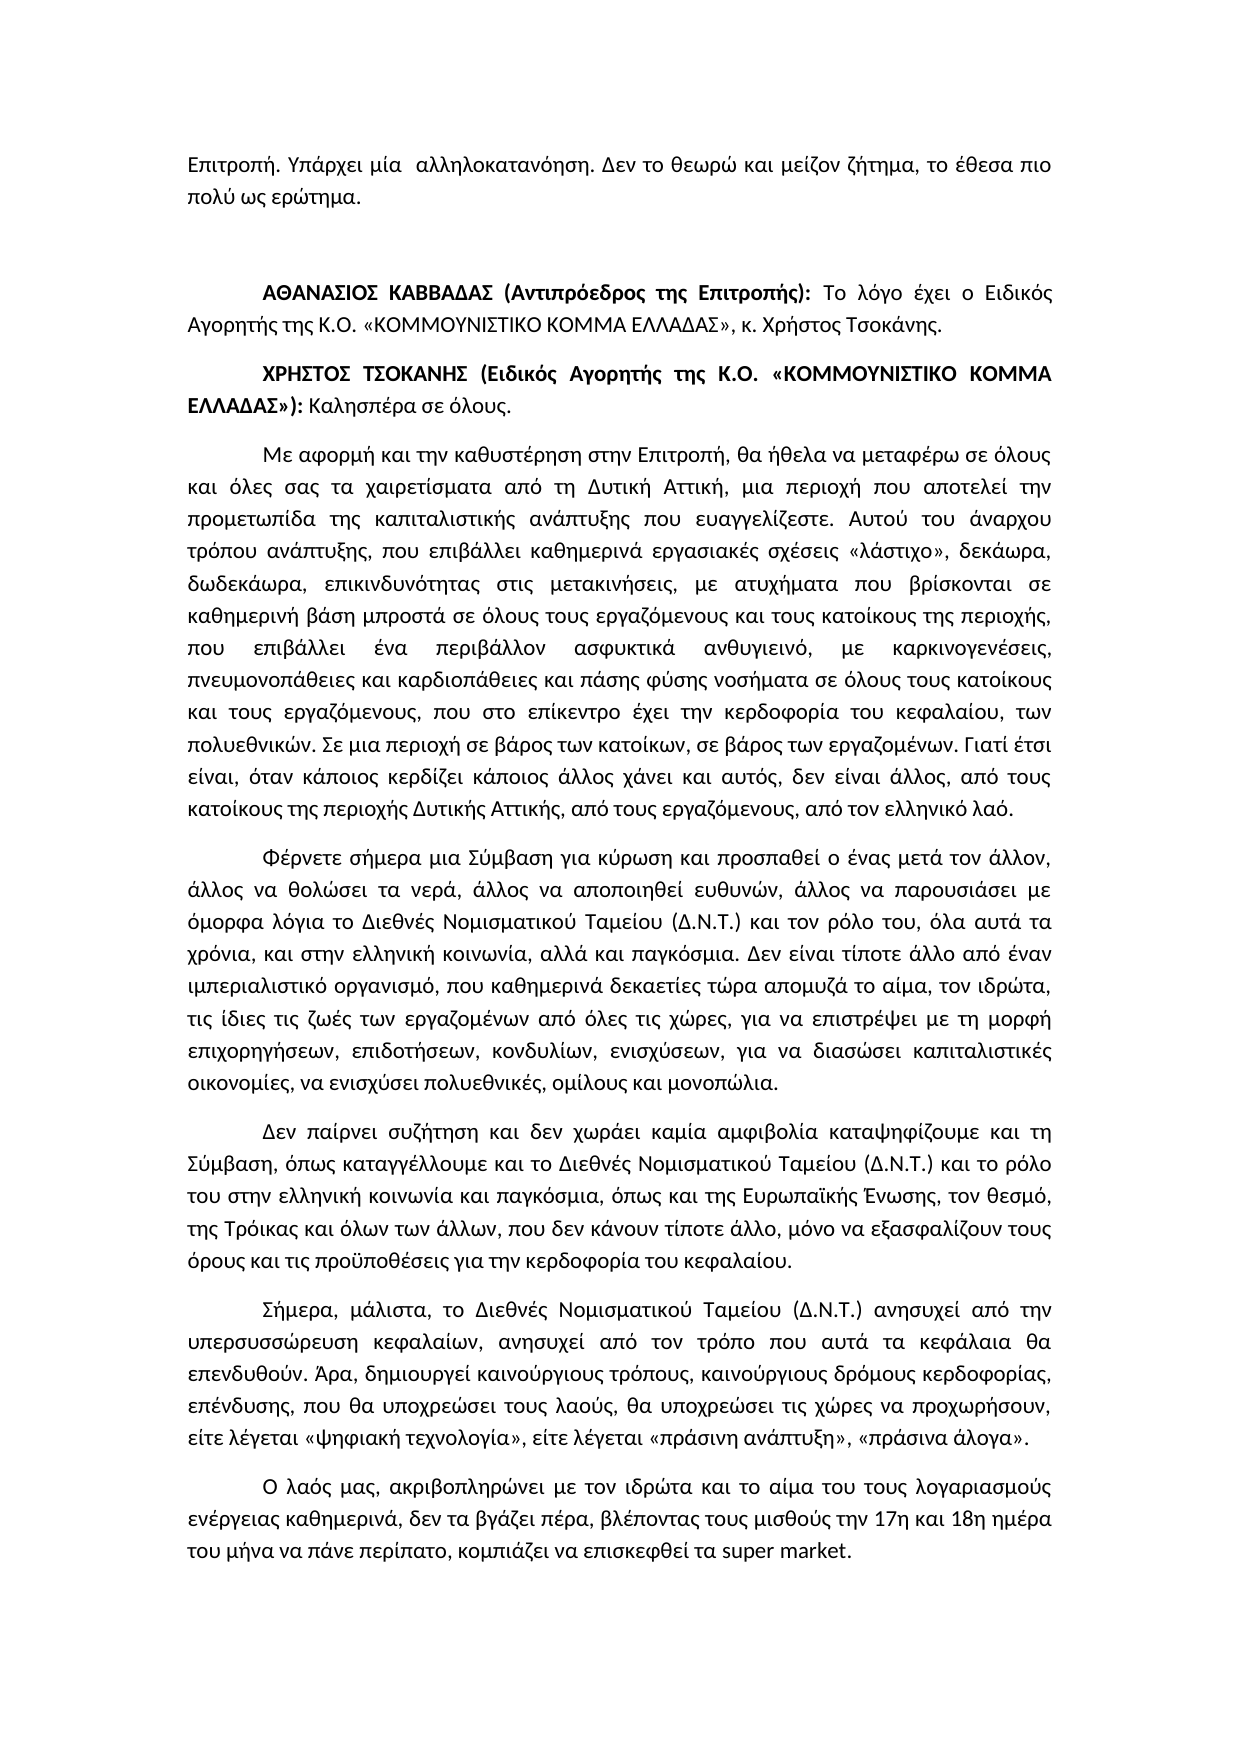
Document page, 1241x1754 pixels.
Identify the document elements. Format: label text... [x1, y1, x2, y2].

text Ο λαός μας, ακριβοπληρώνει με τον ιδρώτα και το αίμα του τους λογαριασμούς ενέργειας καθημερινά, δεν τα βγάζει πέρα, βλέποντας τους μισθούς την 17η και 18η ημέρα του μήνα να πάνε περίπατο, κομπιάζει να επισκεφθεί τα super market. [187, 1472, 1053, 1565]
text ΑΘΑΝΑΣΙΟΣ ΚΑΒΒΑΔΑΣ (Αντιπρόεδρος της Επιτροπής): Το λόγο έχει ο Ειδικός Αγορητής της Κ.Ο. «ΚΟΜΜΟΥΝΙΣΤΙΚΟ ΚΟΜΜΑ ΕΛΛΑΔΑΣ», κ. Χρήστος Τσοκάνης. [187, 278, 1053, 338]
text ΧΡΗΣΤΟΣ ΤΣΟΚΑΝΗΣ (Ειδικός Αγορητής της Κ.Ο. «ΚΟΜΜΟΥΝΙΣΤΙΚΟ ΚΟΜΜΑ ΕΛΛΑΔΑΣ»): Καλησπέρα σε όλους. [187, 359, 1053, 419]
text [187, 150, 1053, 210]
text Με αφορμή και την καθυστέρηση στην Επιτροπή, θα ήθελα να μεταφέρω σε όλους και όλες σας τα χαιρετίσματα από τη Δυτική Αττική, μια περιοχή που αποτελεί την προμετωπίδα της καπιταλιστικής ανάπτυξης που ευαγγελίζεστε. Αυτού του άναρχου τρόπου ανάπτυξης, που επιβάλλει καθημερινά εργασιακές σχέσεις «λάστιχο», δεκάωρα, δωδεκάωρα, επικινδυνότητας στις μετακινήσεις, με ατυχήματα που βρίσκονται σε καθημερινή βάση μπροστά σε όλους τους εργαζόμενους και τους κατοίκους της περιοχής, που επιβάλλει ένα περιβάλλον ασφυκτικά ανθυγιεινό, με καρκινογενέσεις, πνευμονοπάθειες και καρδιοπάθειες και πάσης φύσης νοσήματα σε όλους τους κατοίκους και τους εργαζόμενους, που στο επίκεντρο έχει την κερδοφορία του κεφαλαίου, των πολυεθνικών. Σε μια περιοχή σε βάρος των κατοίκων, σε βάρος των εργαζομένων. Γιατί έτσι είναι, όταν κάποιος κερδίζει κάποιος άλλος χάνει και αυτός, δεν είναι άλλος, από τους κατοίκους της περιοχής Δυτικής Αττικής, από τους εργαζόμενους, από τον ελληνικό λαό. [187, 440, 1053, 822]
text Φέρνετε σήμερα μια Σύμβαση για κύρωση και προσπαθεί ο ένας μετά τον άλλον, άλλος να θολώσει τα νερά, άλλος να αποποιηθεί ευθυνών, άλλος να παρουσιάσει με όμορφα λόγια το Διεθνές Νομισματικού Ταμείου (Δ.Ν.Τ.) και τον ρόλο του, όλα αυτά τα χρόνια, και στην ελληνική κοινωνία, αλλά και παγκόσμια. Δεν είναι τίποτε άλλο από έναν ιμπεριαλιστικό οργανισμό, που καθημερινά δεκαετίες τώρα απομυζά το αίμα, τον ιδρώτα, τις ίδιες τις ζωές των εργαζομένων από όλες τις χώρες, για να επιστρέψει με τη μορφή επιχορηγήσεων, επιδοτήσεων, κονδυλίων, ενισχύσεων, για να διασώσει καπιταλιστικές οικονομίες, να ενισχύσει πολυεθνικές, ομίλους και μονοπώλια. [187, 843, 1053, 1096]
text Δεν παίρνει συζήτηση και δεν χωράει καμία αμφιβολία καταψηφίζουμε και τη Σύμβαση, όπως καταγγέλλουμε και το Διεθνές Νομισματικού Ταμείου (Δ.Ν.Τ.) και το ρόλο του στην ελληνική κοινωνία και παγκόσμια, όπως και της Ευρωπαϊκής Ένωσης, τον θεσμό, της Τρόικας και όλων των άλλων, που δεν κάνουν τίποτε άλλο, μόνο να εξασφαλίζουν τους όρους και τις προϋποθέσεις για την κερδοφορία του κεφαλαίου. [187, 1117, 1053, 1274]
text Σήμερα, μάλιστα, το Διεθνές Νομισματικού Ταμείου (Δ.Ν.Τ.) ανησυχεί από την υπερσυσσώρευση κεφαλαίων, ανησυχεί από τον τρόπο που αυτά τα κεφάλαια θα επενδυθούν. Άρα, δημιουργεί καινούργιους τρόπους, καινούργιους δρόμους κερδοφορίας, επένδυσης, που θα υποχρεώσει τους λαούς, θα υποχρεώσει τις χώρες να προχωρήσουν, είτε λέγεται «ψηφιακή τεχνολογία», είτε λέγεται «πράσινη ανάπτυξη», «πράσινα άλογα». [187, 1295, 1053, 1451]
